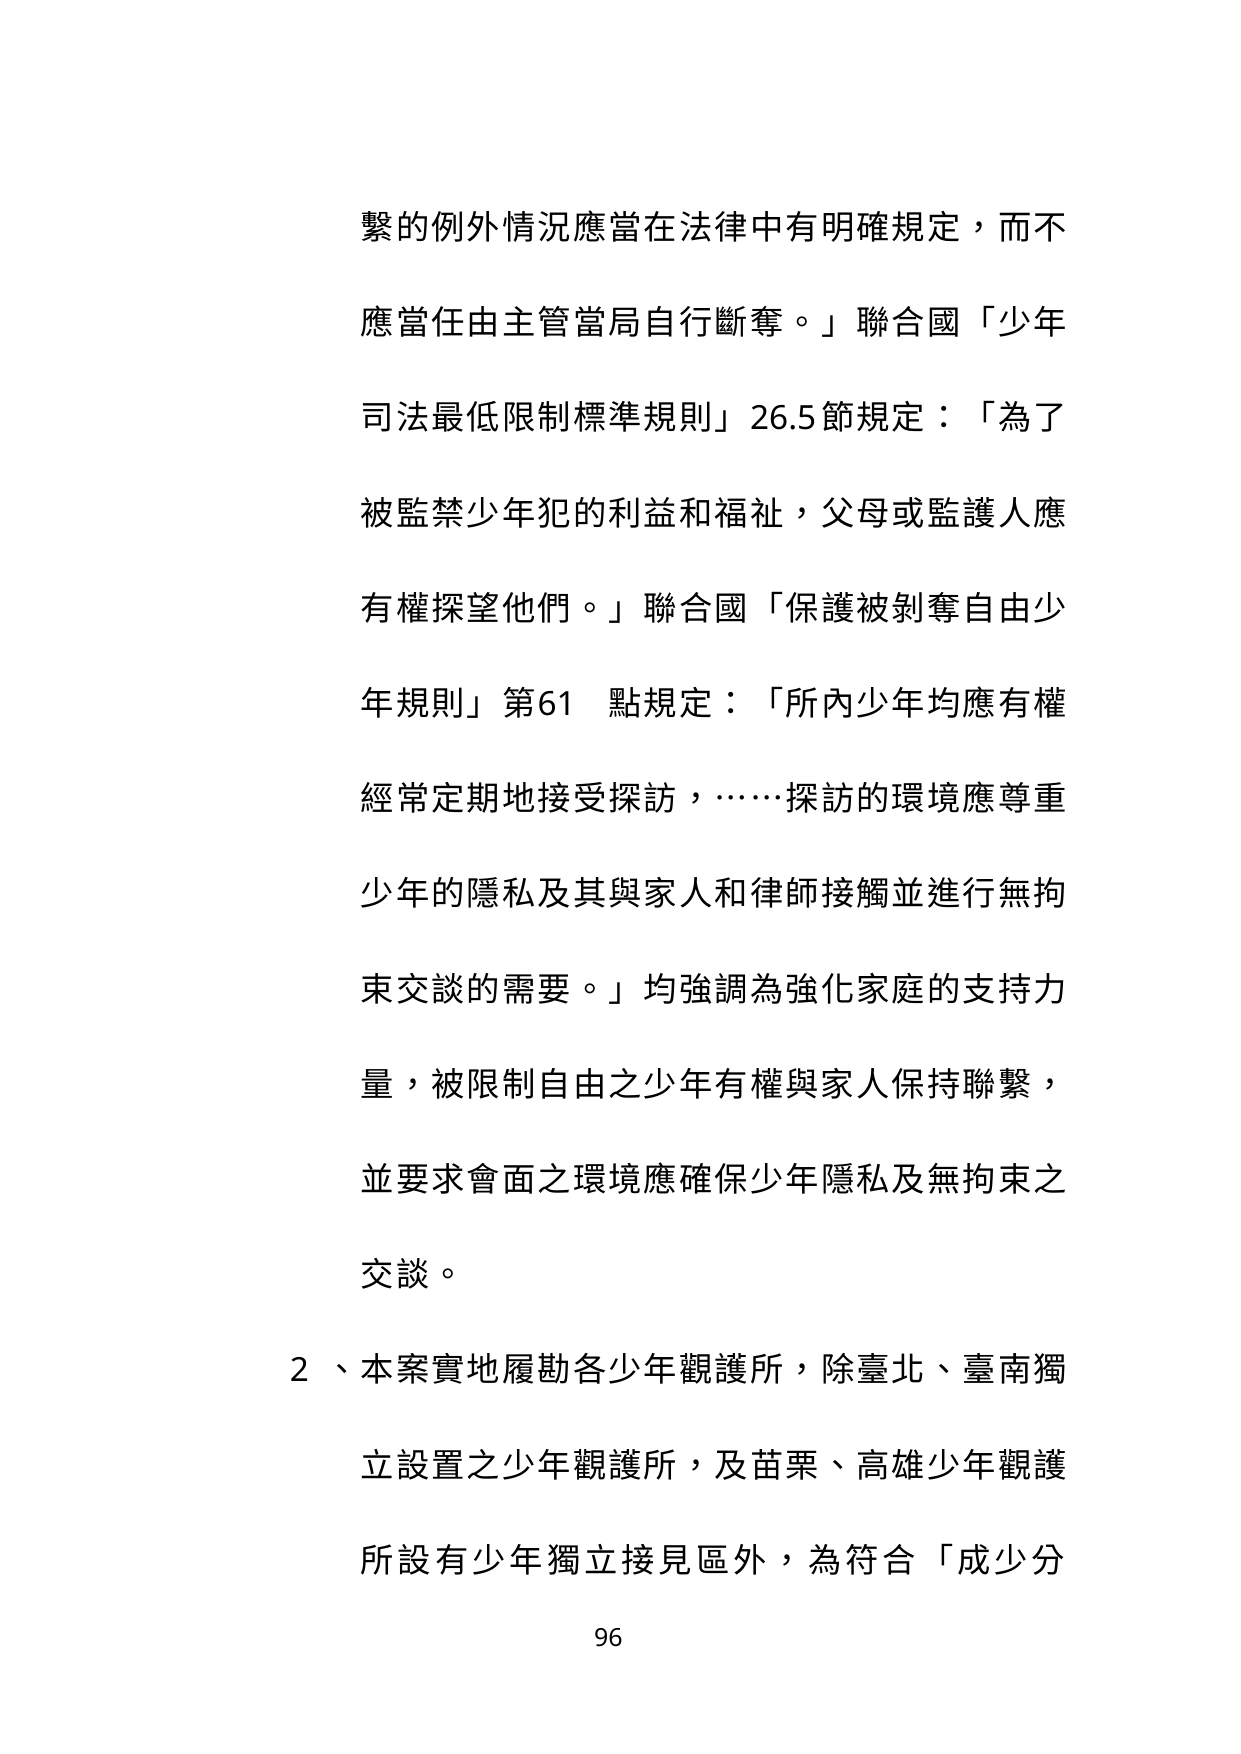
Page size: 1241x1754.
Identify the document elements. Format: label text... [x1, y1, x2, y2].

subtitle 本案實地履勘各少年觀護所，除臺北、臺南獨立設置之少年觀護所，及苗栗、高雄少年觀護所設有少年獨立接見區外，為符合「成少分界」之要求，各所設置少年接見窗口或區分接見時段加以劃分，有下列3種作法： [272, 1320, 1069, 1605]
